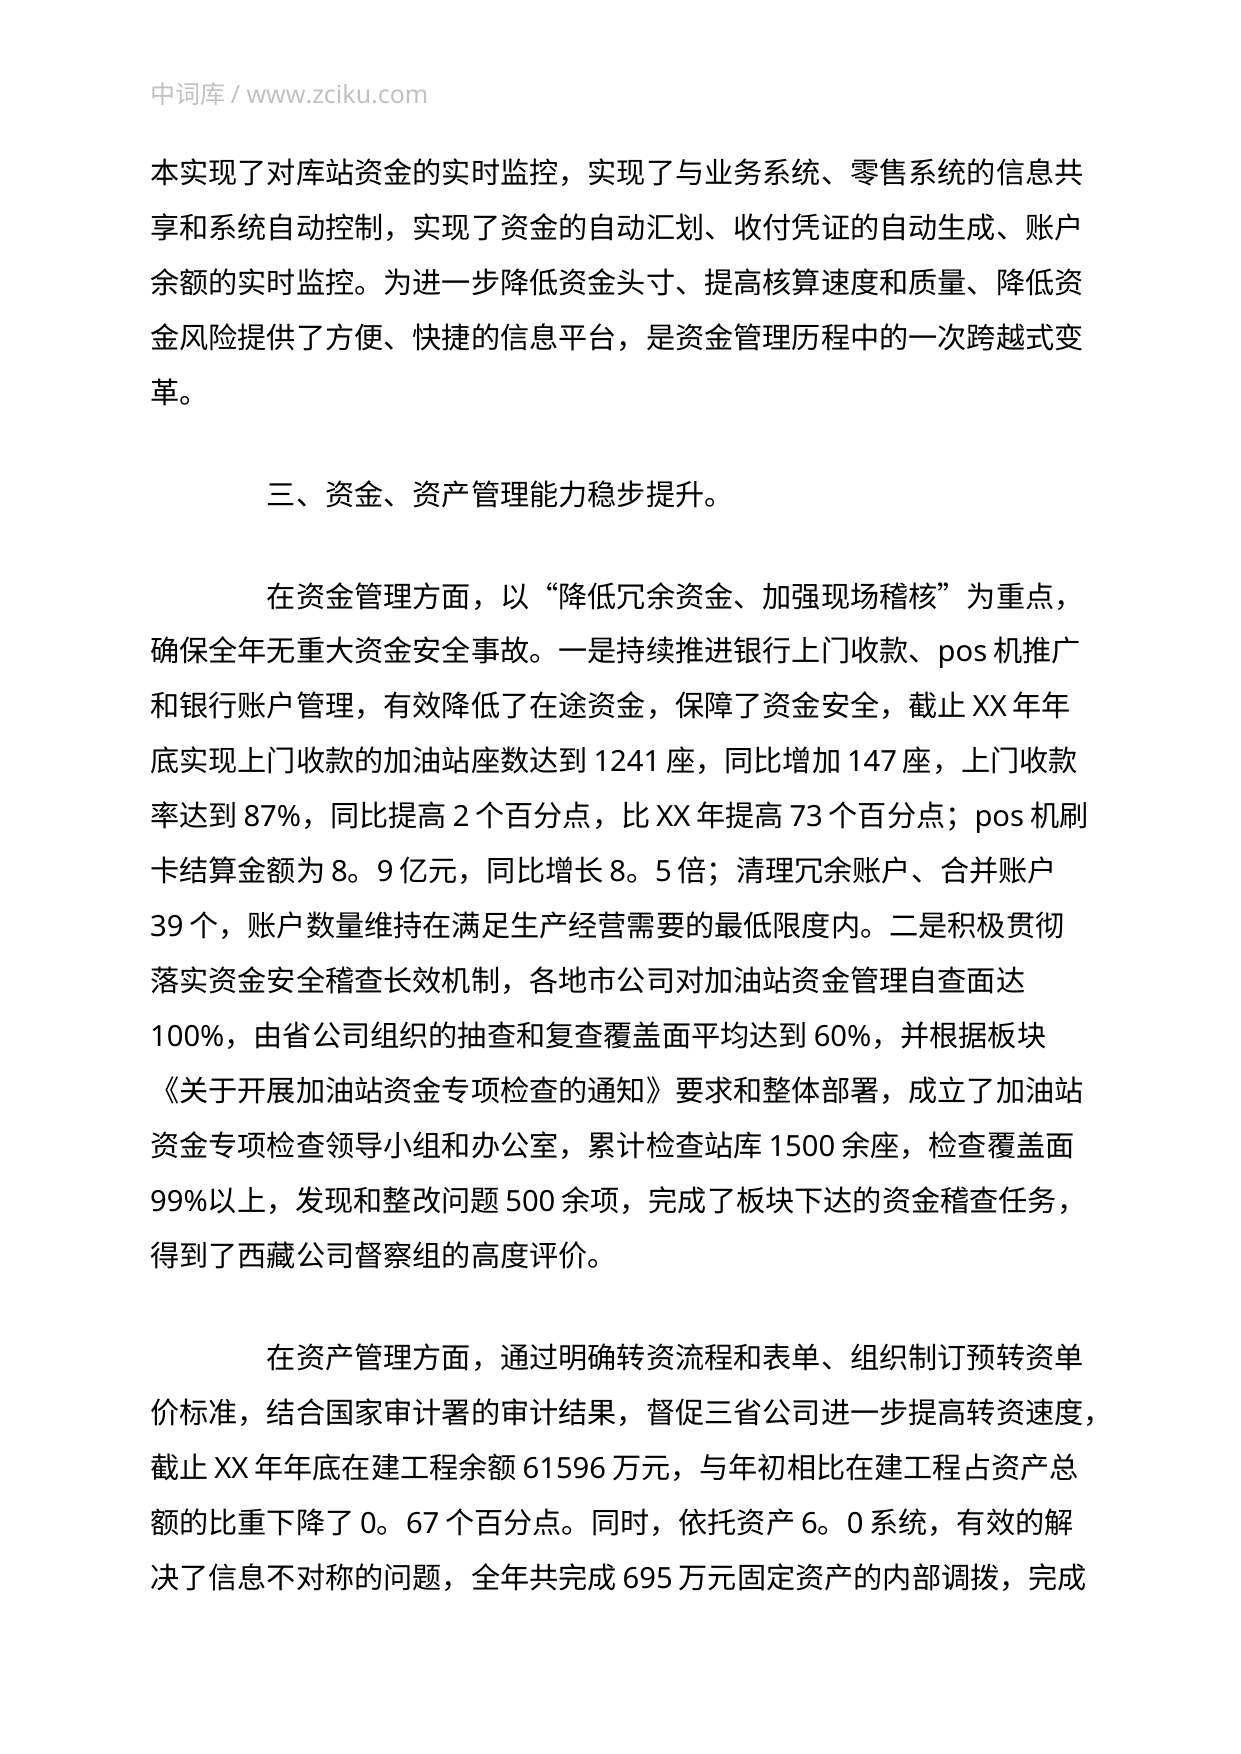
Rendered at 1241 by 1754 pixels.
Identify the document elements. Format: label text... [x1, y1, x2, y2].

text 在资金管理方面，以“降低冗余资金、加强现场稽核”为重点，确保全年无重大资金安全事故。一是持续推进银行上门收款、pos机推广和银行账户管理，有效降低了在途资金，保障了资金安全，截止XX年年底实现上门收款的加油站座数达到1241座，同比增加147座，上门收款率达到87%，同比提高2个百分点，比XX年提高73个百分点；pos机刷卡结算金额为8。9亿元，同比增长8。5倍；清理冗余账户、合并账户39个，账户数量维持在满足生产经营需要的最低限度内。二是积极贯彻落实资金安全稽查长效机制，各地市公司对加油站资金管理自查面达100%，由省公司组织的抽查和复查覆盖面平均达到60%，并根据板块《关于开展加油站资金专项检查的通知》要求和整体部署，成立了加油站资金专项检查领导小组和办公室，累计检查站库1500余座，检查覆盖面99%以上，发现和整改问题500余项，完成了板块下达的资金稽查任务，得到了西藏公司督察组的高度评价。 [150, 573, 1090, 1275]
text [150, 1334, 1090, 1597]
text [150, 150, 1090, 412]
text 三、资金、资产管理能力稳步提升。 [150, 471, 1090, 514]
